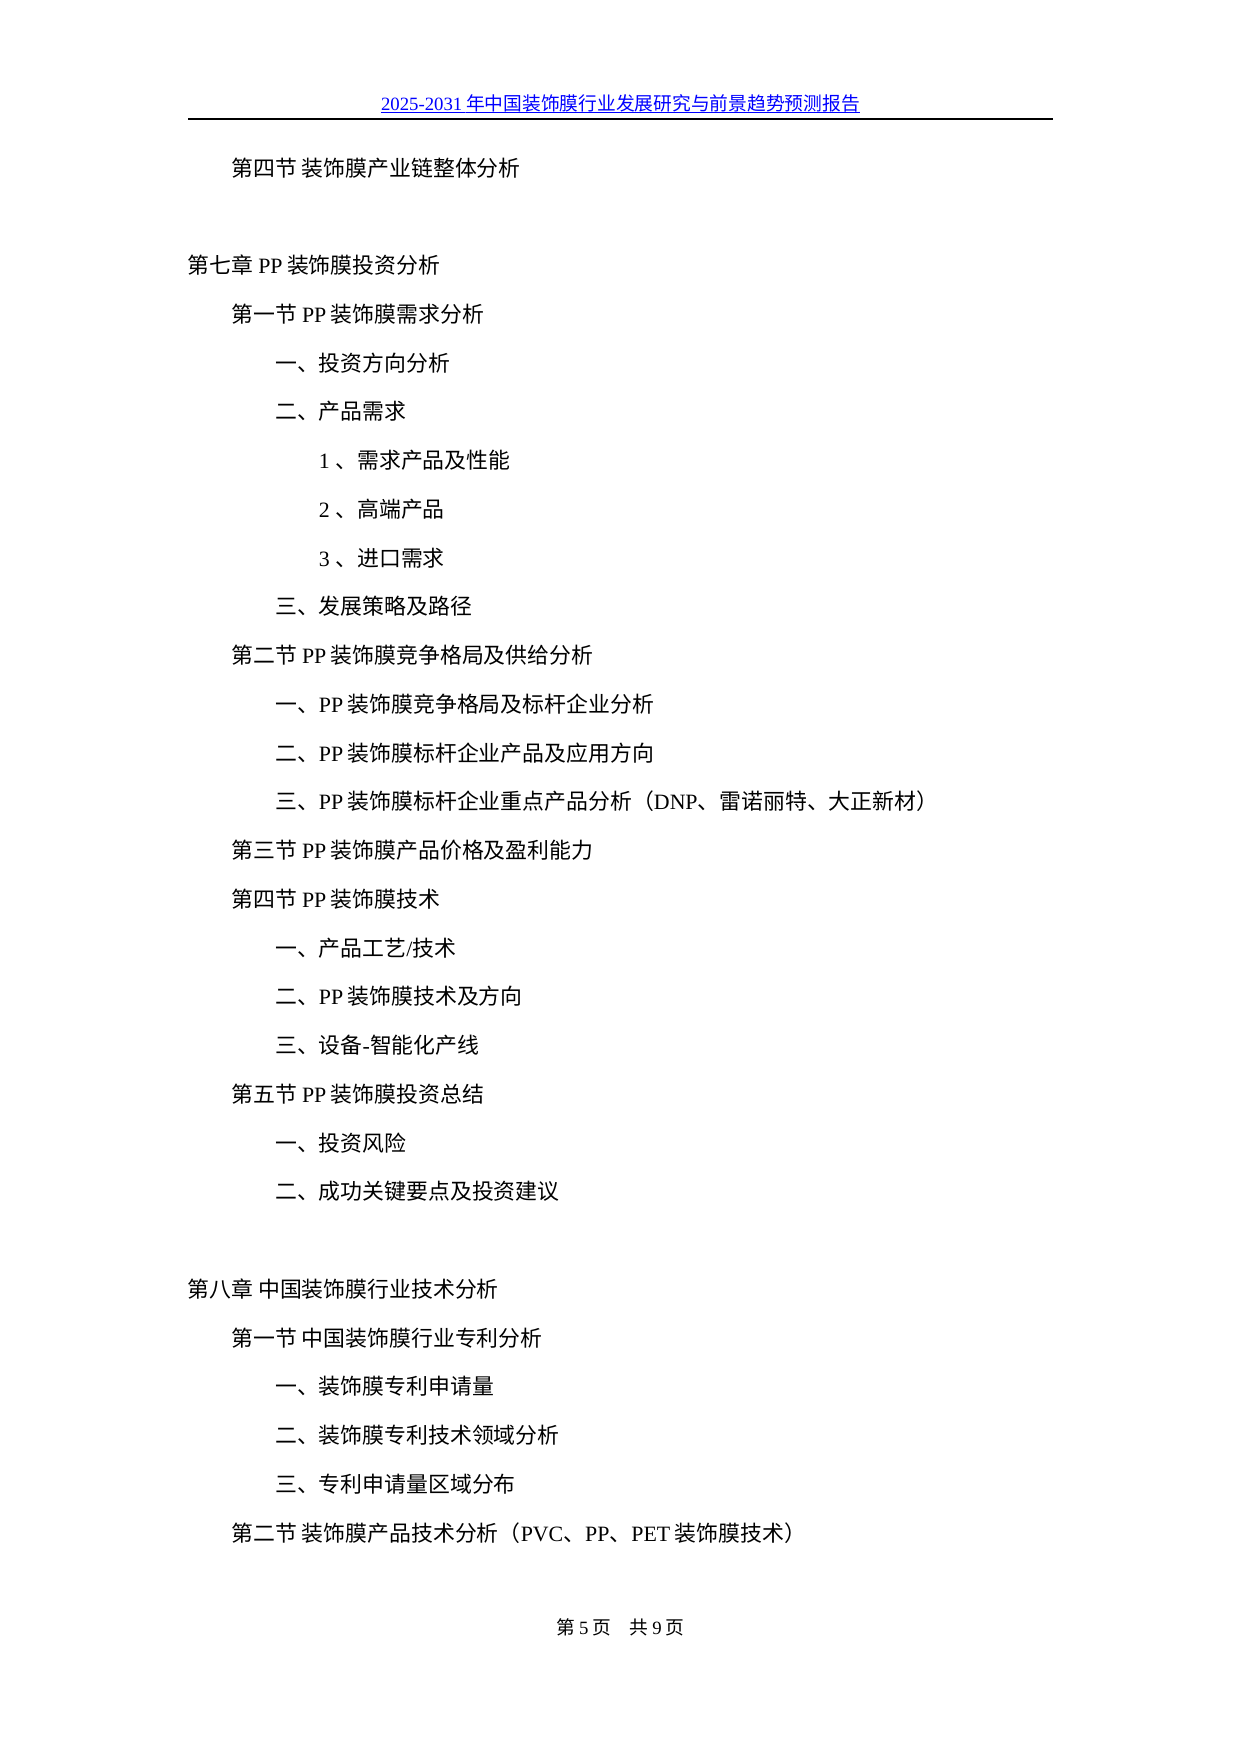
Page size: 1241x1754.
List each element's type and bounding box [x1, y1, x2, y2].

text [187, 150, 1053, 1548]
